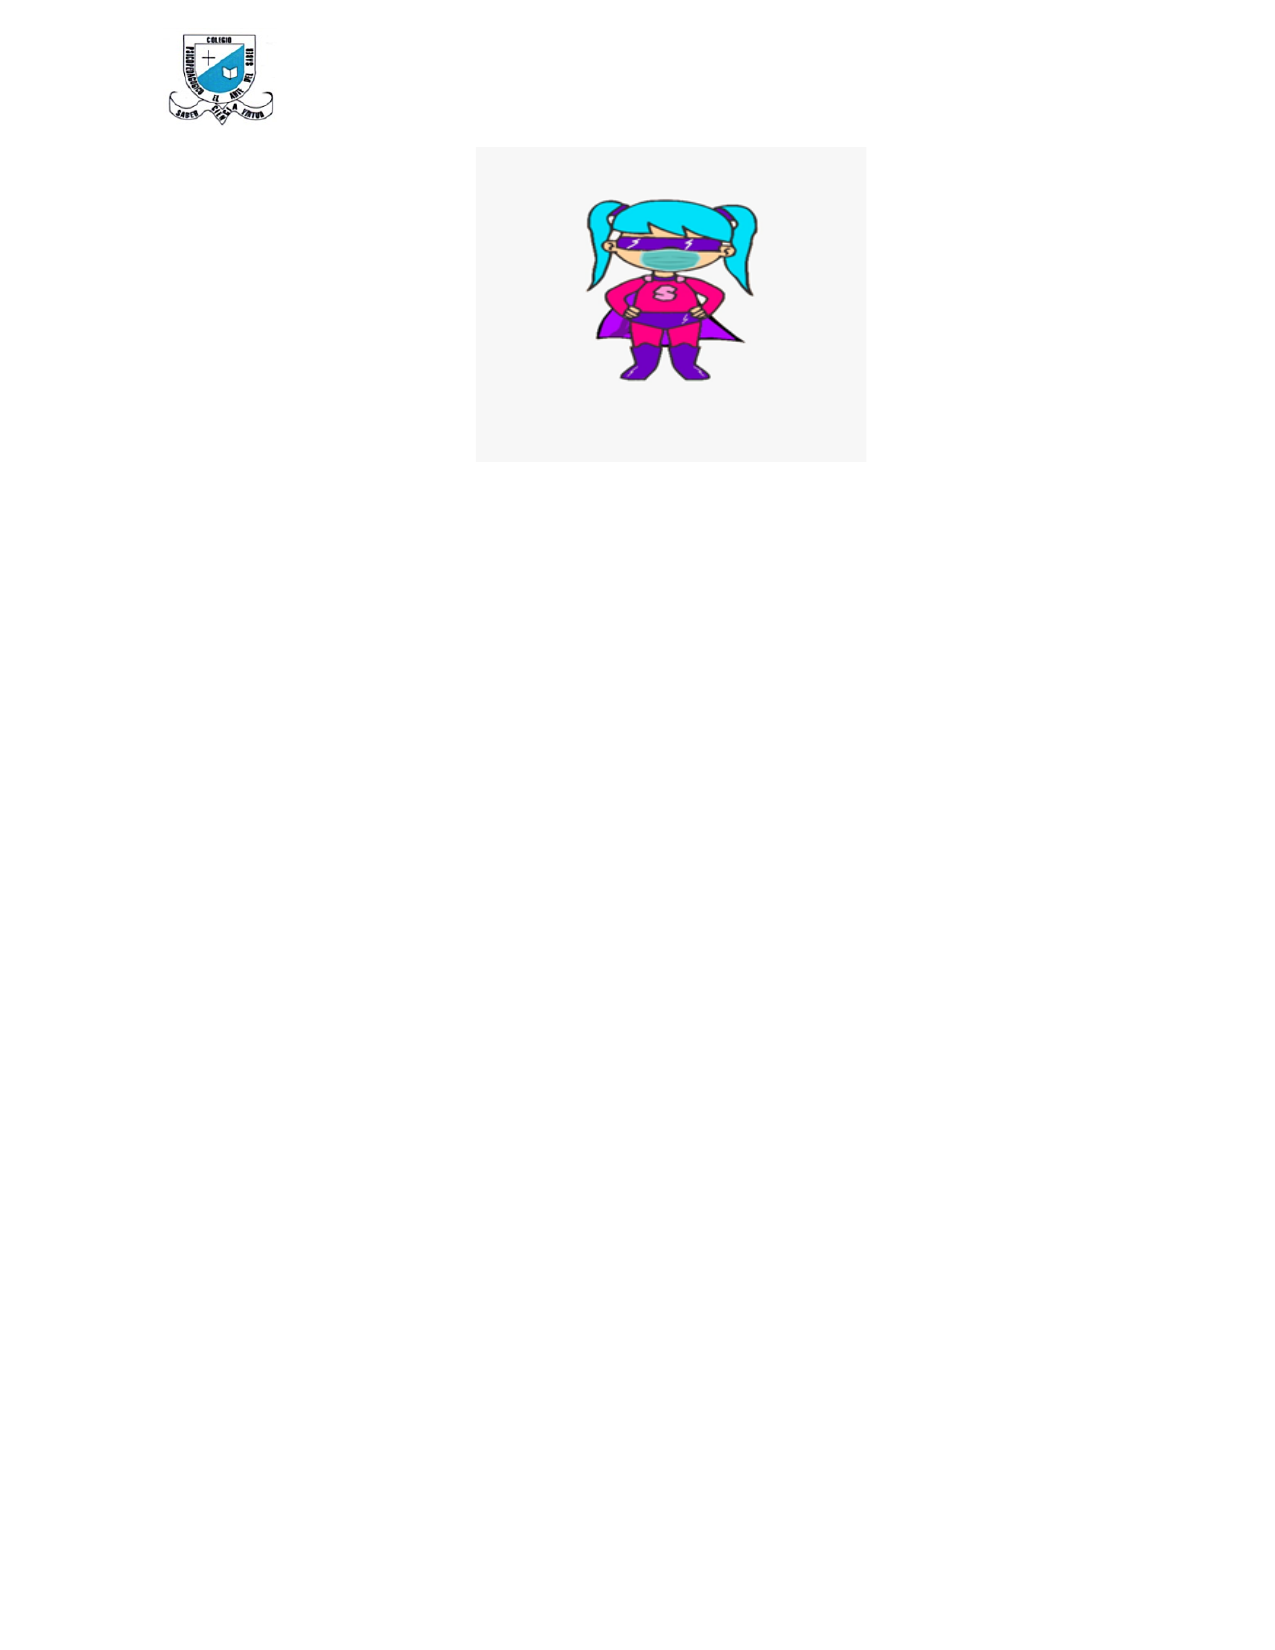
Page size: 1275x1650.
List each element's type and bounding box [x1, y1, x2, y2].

picture [163, 28, 278, 127]
picture [475, 147, 867, 462]
